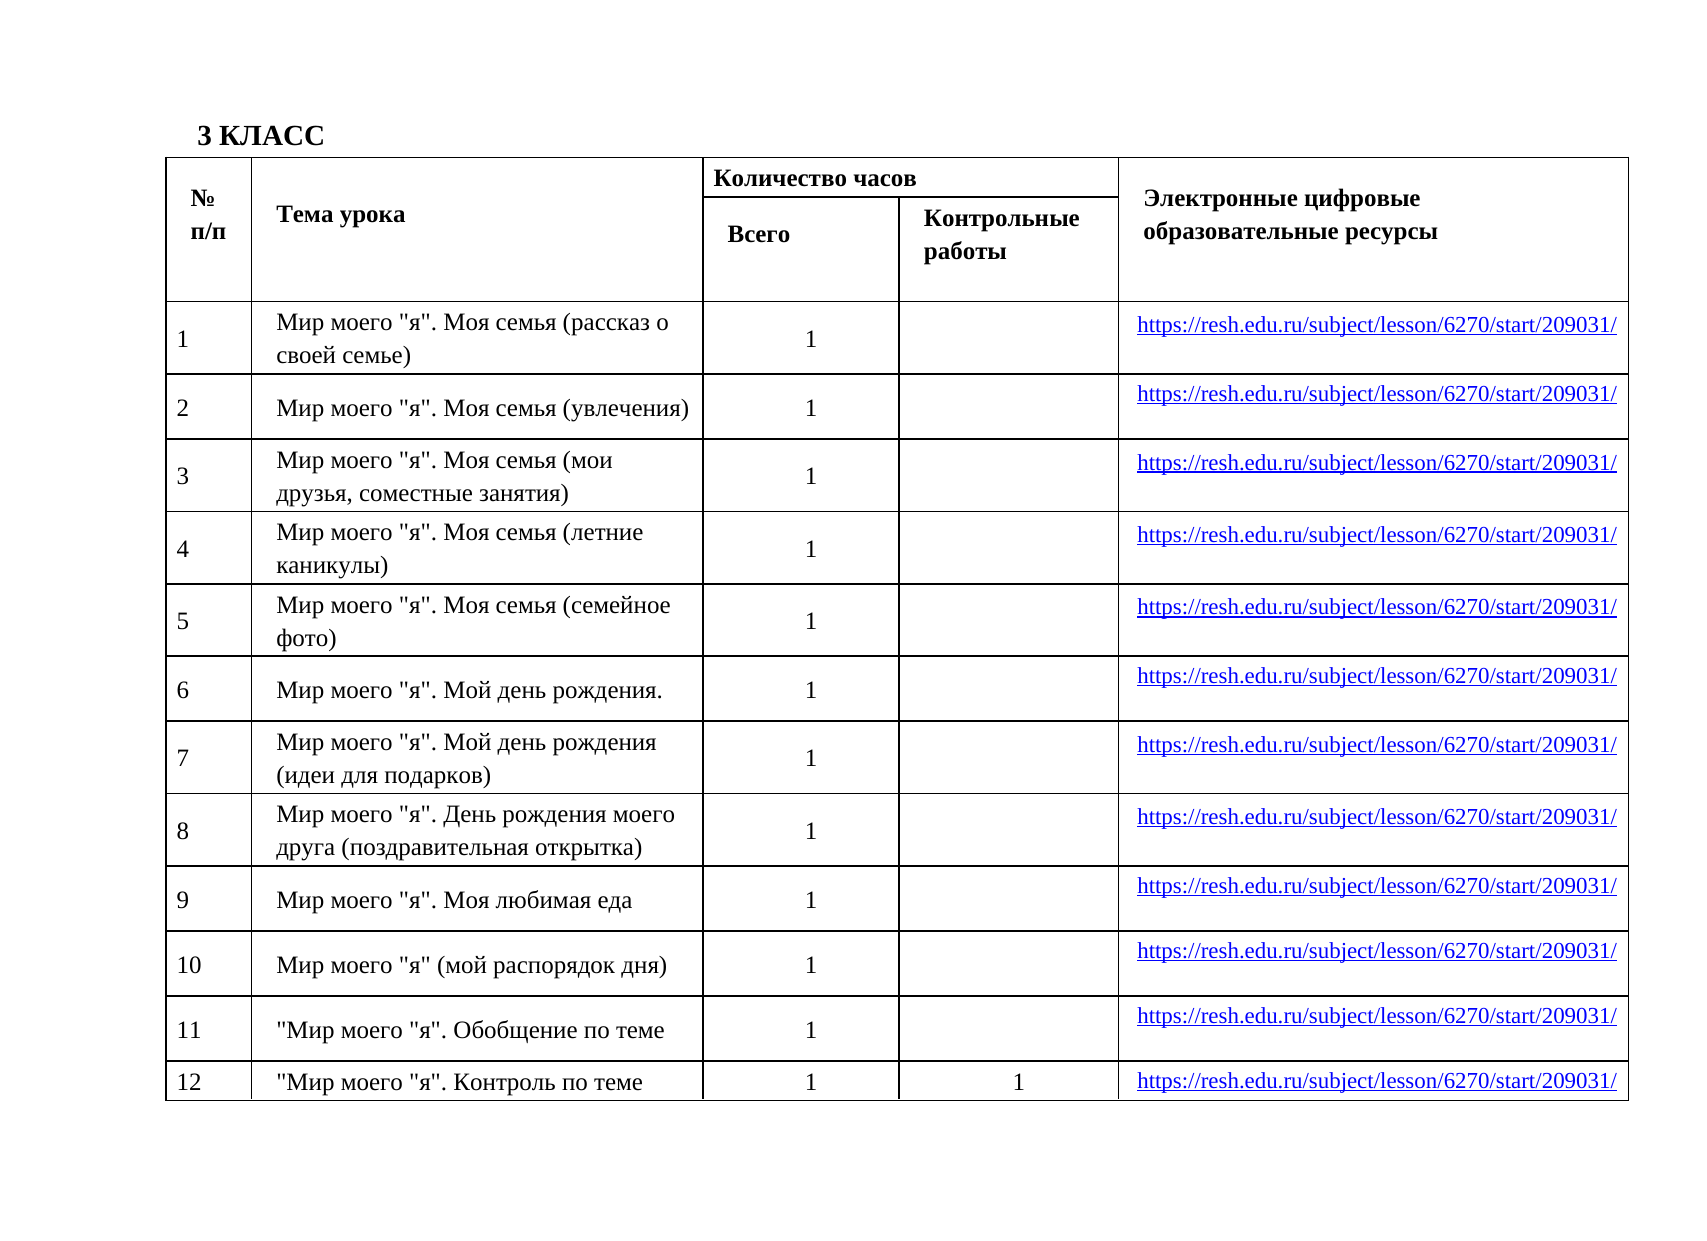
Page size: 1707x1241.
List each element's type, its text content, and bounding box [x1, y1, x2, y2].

table_cell https://resh.edu.ru/subject/lesson/6270/start/209031/ [1119, 867, 1628, 930]
table_cell 1 [704, 932, 898, 995]
table_cell [900, 867, 1118, 930]
table_cell Мир моего "я". Моя семья (рассказ о своей семье) [252, 302, 702, 373]
table_cell 3 [167, 440, 251, 511]
table_cell Мир моего "я" (мой распорядок дня) [252, 932, 702, 995]
table_cell [900, 722, 1118, 793]
table_cell 1 [704, 585, 898, 655]
table_cell [900, 657, 1118, 720]
table_cell https://resh.edu.ru/subject/lesson/6270/start/209031/ [1119, 375, 1628, 438]
table_cell 1 [167, 302, 251, 373]
table_cell 6 [167, 657, 251, 720]
table_cell Мир моего "я". Моя семья (увлечения) [252, 375, 702, 438]
table_cell 1 [704, 722, 898, 793]
table_cell [900, 512, 1118, 583]
table_cell Мир моего "я". День рождения моего друга (поздравительная открытка) [252, 794, 702, 865]
table_cell 1 [704, 867, 898, 930]
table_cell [1119, 997, 1628, 1060]
table_cell https://resh.edu.ru/subject/lesson/6270/start/209031/ [1119, 932, 1628, 995]
table_cell Мир моего "я". Моя семья (летние каникулы) [252, 512, 702, 583]
table_cell 9 [167, 867, 251, 930]
table_cell 5 [167, 585, 251, 655]
table_cell 12 [167, 1062, 251, 1099]
table_cell 1 [704, 440, 898, 511]
table_cell https://resh.edu.ru/subject/lesson/6270/start/209031/ [1119, 585, 1628, 655]
table_cell Мир моего "я". Мой день рождения (идеи для подарков) [252, 722, 702, 793]
table_cell Контрольные работы [900, 198, 1118, 301]
table_cell 4 [167, 512, 251, 583]
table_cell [252, 1062, 702, 1099]
table_cell https://resh.edu.ru/subject/lesson/6270/start/209031/ [1119, 722, 1628, 793]
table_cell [1119, 1062, 1628, 1099]
table_cell [900, 932, 1118, 995]
table_cell [900, 375, 1118, 438]
table_cell 1 [704, 375, 898, 438]
table_header Тема урока [252, 158, 702, 301]
table_cell [900, 997, 1118, 1060]
table_header Количество часов [704, 158, 1118, 196]
text 3 КЛАСС [190, 118, 1618, 152]
table_header Электронные цифровые образовательные ресурсы [1119, 158, 1628, 301]
table_cell 1 [704, 1062, 898, 1099]
table_cell [900, 440, 1118, 511]
table_cell Мир моего "я". Моя семья (мои друзья, соместные занятия) [252, 440, 702, 511]
table_cell [900, 794, 1118, 865]
table_cell Всего [704, 198, 898, 301]
table_cell 1 [704, 997, 898, 1060]
table_cell "Мир моего "я". Обобщение по теме [252, 997, 702, 1060]
table_cell https://resh.edu.ru/subject/lesson/6270/start/209031/ [1119, 657, 1628, 720]
table_cell https://resh.edu.ru/subject/lesson/6270/start/209031/ [1119, 440, 1628, 511]
table_cell [900, 585, 1118, 655]
table_cell 8 [167, 794, 251, 865]
table_cell 1 [704, 512, 898, 583]
table_header № п/п [167, 158, 251, 301]
table_cell Мир моего "я". Мой день рождения. [252, 657, 702, 720]
table_cell https://resh.edu.ru/subject/lesson/6270/start/209031/ [1119, 302, 1628, 373]
table_cell https://resh.edu.ru/subject/lesson/6270/start/209031/ [1119, 512, 1628, 583]
table_cell 7 [167, 722, 251, 793]
table_cell 10 [167, 932, 251, 995]
table_cell 2 [167, 375, 251, 438]
table_cell 1 [704, 657, 898, 720]
table_cell Мир моего "я". Моя любимая еда [252, 867, 702, 930]
table_cell [900, 302, 1118, 373]
table_cell 1 [704, 302, 898, 373]
table_cell 1 [704, 794, 898, 865]
table_cell https://resh.edu.ru/subject/lesson/6270/start/209031/ [1119, 794, 1628, 865]
table_cell 1 [900, 1062, 1118, 1099]
table_cell Мир моего "я". Моя семья (семейное фото) [252, 585, 702, 655]
table_cell 11 [167, 997, 251, 1060]
